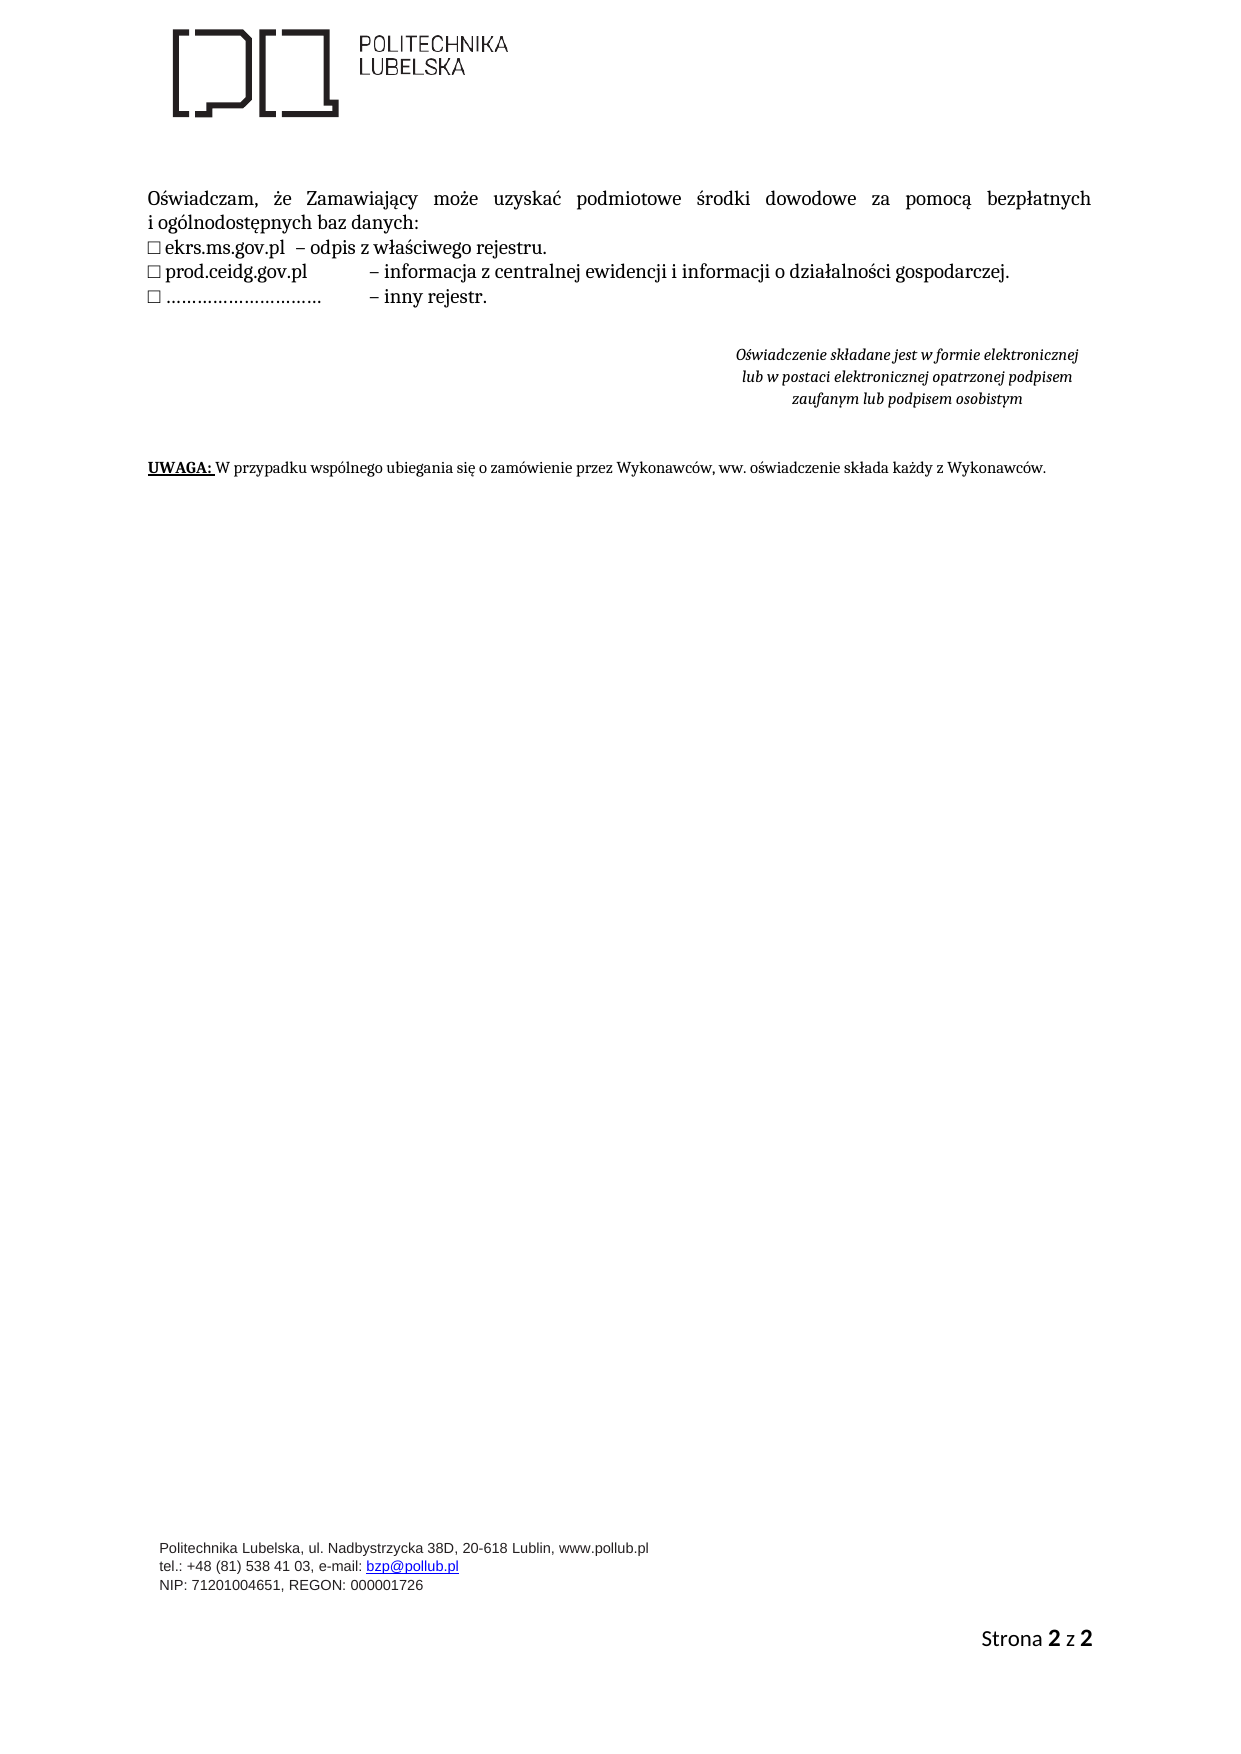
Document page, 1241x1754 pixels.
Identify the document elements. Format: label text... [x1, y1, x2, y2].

text Oświadczam, że Zamawiający może uzyskać podmiotowe środki dowodowe za pomocą bezpłatnych i ogólnodostępnych baz danych: [148, 187, 1093, 234]
text □ ekrs.ms.gov.pl – odpis z właściwego rejestru. [148, 234, 1093, 259]
text UWAGA: W przypadku wspólnego ubiegania się o zamówienie przez Wykonawców, ww. oświadczenie składa każdy z Wykonawców. [148, 458, 1093, 477]
picture [461, 36, 473, 52]
picture [413, 58, 437, 75]
picture [388, 35, 443, 52]
picture [482, 36, 508, 52]
picture [360, 35, 385, 52]
picture [439, 58, 465, 75]
text □ ………………………… – inny rejestr. [148, 284, 1093, 309]
text Oświadczenie składane jest w formie elektronicznej lub w postaci elektronicznej opatrzonej podpisem zaufanym lub podpisem osobistym [723, 345, 1093, 408]
text □ prod.ceidg.gov.pl – informacja z centralnej ewidencji i informacji o działalności gospodarczej. [148, 259, 1093, 284]
picture [446, 36, 458, 52]
picture [360, 58, 383, 75]
picture [386, 58, 398, 75]
